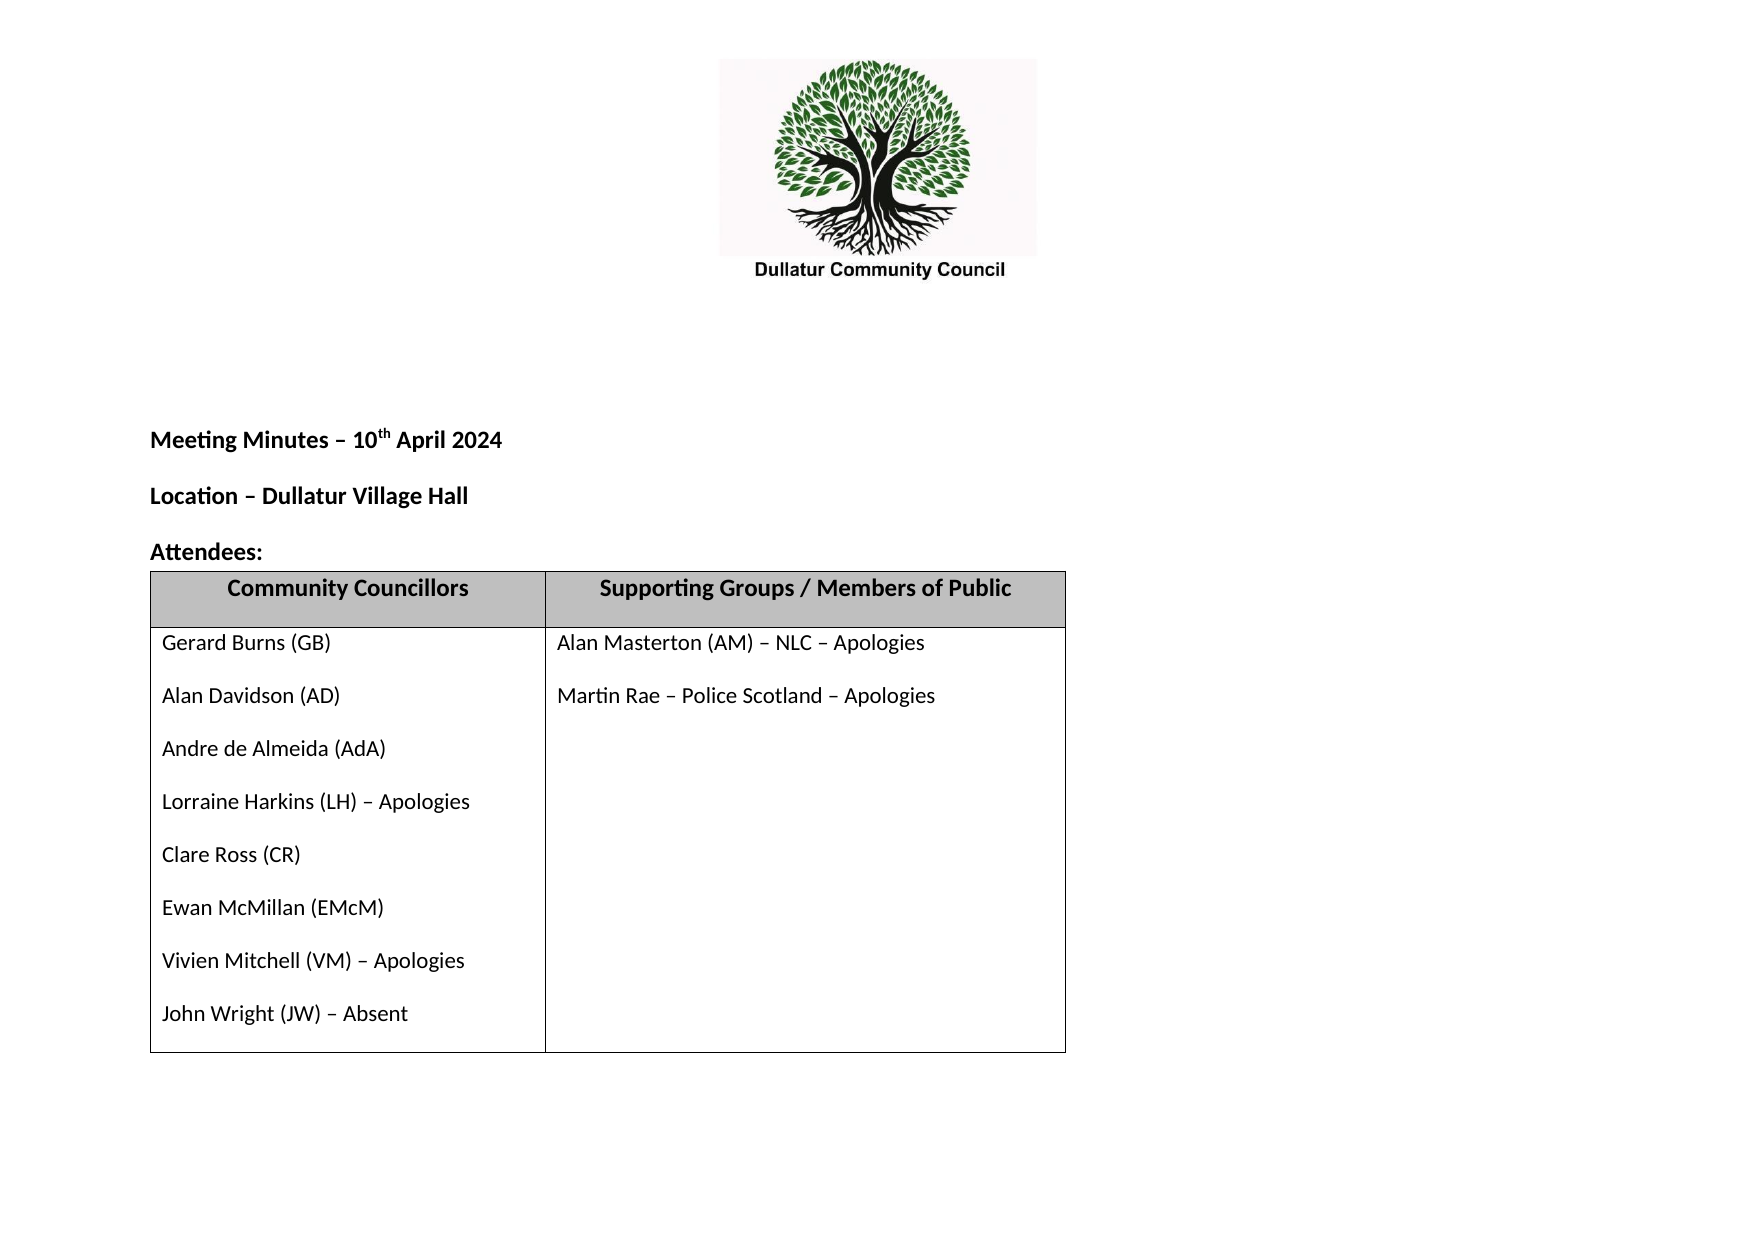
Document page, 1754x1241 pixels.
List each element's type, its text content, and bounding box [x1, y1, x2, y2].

table_header Supporting Groups / Members of Public [546, 572, 1065, 627]
table_cell Alan Masterton (AM) – NLC – Apologies Martin Rae – Police Scotland – Apologies [546, 628, 1065, 1052]
table_header Community Councillors [151, 572, 545, 627]
text Meeting Minutes – 10th April 2024 [150, 424, 1604, 454]
text Location – Dullatur Village Hall [150, 480, 1604, 510]
text Attendees: [150, 536, 1604, 566]
picture [701, 37, 1055, 308]
table_cell Gerard Burns (GB) Alan Davidson (AD) Andre de Almeida (AdA) Lorraine Harkins (LH) – Apologies Clare Ross (CR) Ewan McMillan (EMcM) Vivien Mitchell (VM) – Apologies John Wright (JW) – Absent [151, 628, 545, 1052]
